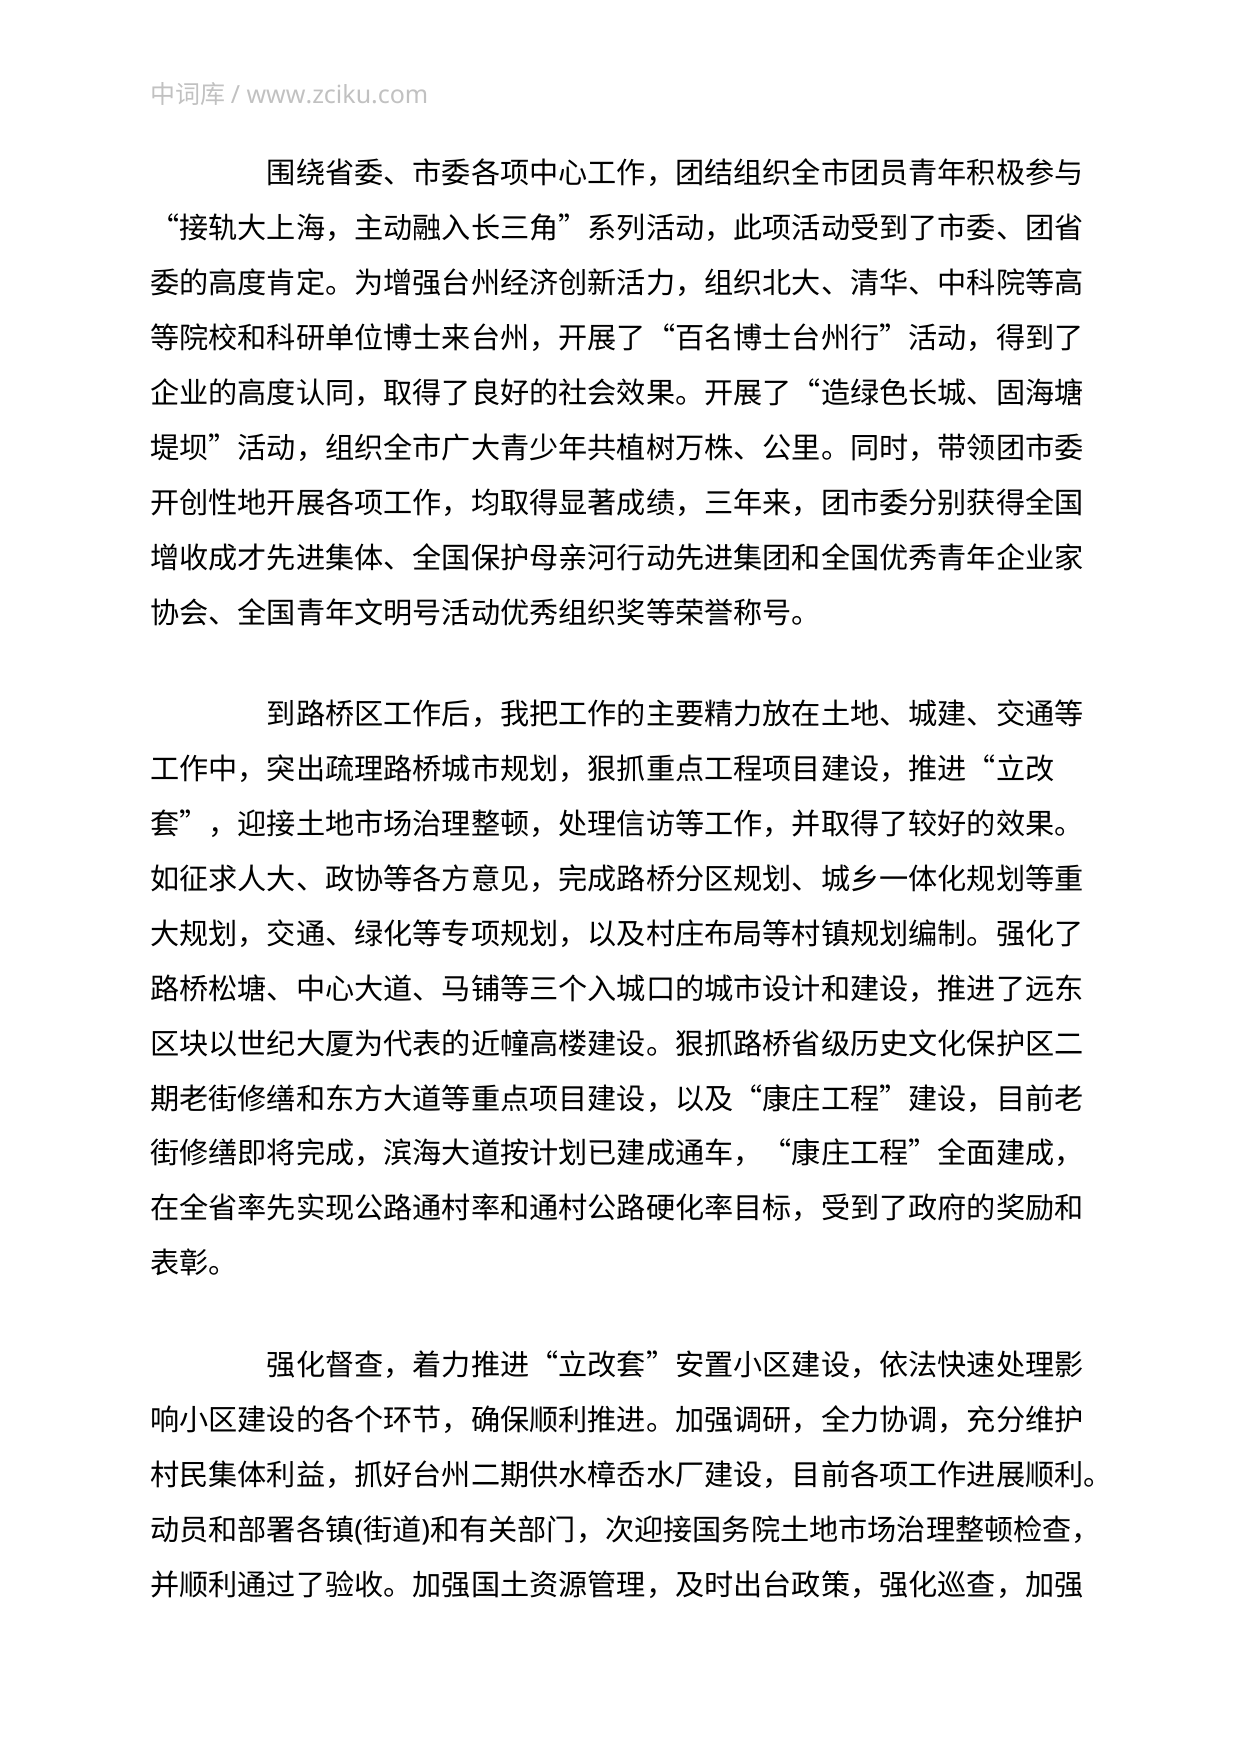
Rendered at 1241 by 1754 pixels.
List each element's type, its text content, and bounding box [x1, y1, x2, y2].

text 到路桥区工作后，我把工作的主要精力放在土地、城建、交通等工作中，突出疏理路桥城市规划，狠抓重点工程项目建设，推进“立改套”，迎接土地市场治理整顿，处理信访等工作，并取得了较好的效果。如征求人大、政协等各方意见，完成路桥分区规划、城乡一体化规划等重大规划，交通、绿化等专项规划，以及村庄布局等村镇规划编制。强化了路桥松塘、中心大道、马铺等三个入城口的城市设计和建设，推进了远东区块以世纪大厦为代表的近幢高楼建设。狠抓路桥省级历史文化保护区二期老街修缮和东方大道等重点项目建设，以及“康庄工程”建设，目前老街修缮即将完成，滨海大道按计划已建成通车，“康庄工程”全面建成，在全省率先实现公路通村率和通村公路硬化率目标，受到了政府的奖励和表彰。 [150, 691, 1090, 1282]
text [150, 1342, 1090, 1604]
text 围绕省委、市委各项中心工作，团结组织全市团员青年积极参与“接轨大上海，主动融入长三角”系列活动，此项活动受到了市委、团省委的高度肯定。为增强台州经济创新活力，组织北大、清华、中科院等高等院校和科研单位博士来台州，开展了“百名博士台州行”活动，得到了企业的高度认同，取得了良好的社会效果。开展了“造绿色长城、固海塘堤坝”活动，组织全市广大青少年共植树万株、公里。同时，带领团市委开创性地开展各项工作，均取得显著成绩，三年来，团市委分别获得全国增收成才先进集体、全国保护母亲河行动先进集团和全国优秀青年企业家协会、全国青年文明号活动优秀组织奖等荣誉称号。 [150, 150, 1090, 631]
